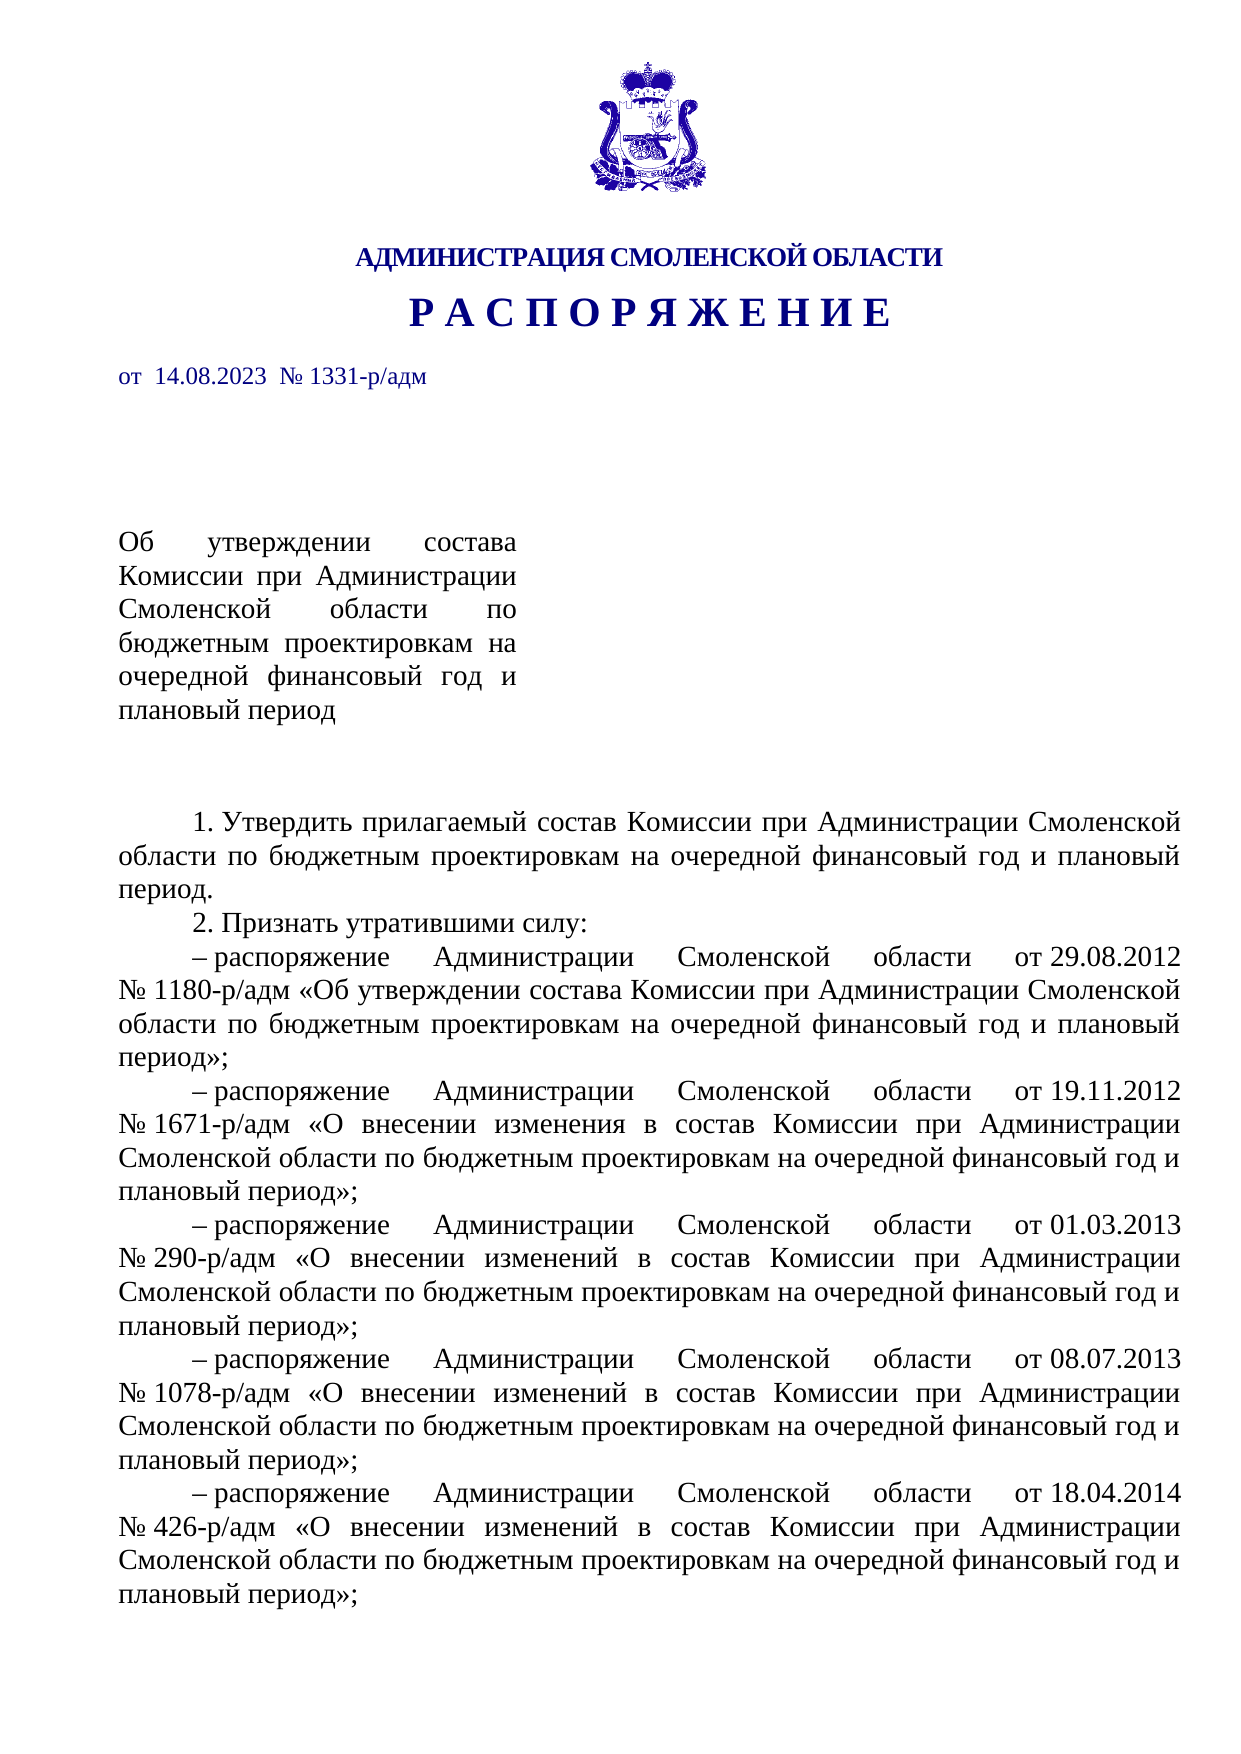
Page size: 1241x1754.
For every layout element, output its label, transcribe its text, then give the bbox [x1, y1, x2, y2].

text – распоряжение Администрации Смоленской области от 29.08.2012 № 1180-р/адм «Об утверждении состава Комиссии при Администрации Смоленской области по бюджетным проектировкам на очередной финансовый год и плановый период»; [118, 939, 1181, 1073]
text от 14.08.2023 № 1331-р/адм [118, 361, 1181, 390]
text – распоряжение Администрации Смоленской области от 08.07.2013 № 1078-р/адм «О внесении изменений в состав Комиссии при Администрации Смоленской области по бюджетным проектировкам на очередной финансовый год и плановый период»; [118, 1341, 1181, 1475]
picture [588, 59, 711, 199]
text – распоряжение Администрации Смоленской области от 19.11.2012 № 1671-р/адм «О внесении изменения в состав Комиссии при Администрации Смоленской области по бюджетным проектировкам на очередной финансовый год и плановый период»; [118, 1073, 1181, 1207]
text Об утверждении состава Комиссии при Администрации Смоленской области по бюджетным проектировкам на очередной финансовый год и плановый период [118, 524, 517, 725]
subtitle Р А С П О Р Я Ж Е Н И Е [118, 288, 1181, 336]
subtitle АДМИНИСТРАЦИЯ СМОЛЕНСКОЙ ОБЛАСТИ [118, 241, 1181, 272]
text 2. Признать утратившими силу: [118, 905, 1181, 939]
text – распоряжение Администрации Смоленской области от 18.04.2014 № 426-р/адм «О внесении изменений в состав Комиссии при Администрации Смоленской области по бюджетным проектировкам на очередной финансовый год и плановый период»; [118, 1475, 1181, 1609]
text 1. Утвердить прилагаемый состав Комиссии при Администрации Смоленской области по бюджетным проектировкам на очередной финансовый год и плановый период. [118, 804, 1181, 905]
text – распоряжение Администрации Смоленской области от 01.03.2013 № 290-р/адм «О внесении изменений в состав Комиссии при Администрации Смоленской области по бюджетным проектировкам на очередной финансовый год и плановый период»; [118, 1207, 1181, 1341]
